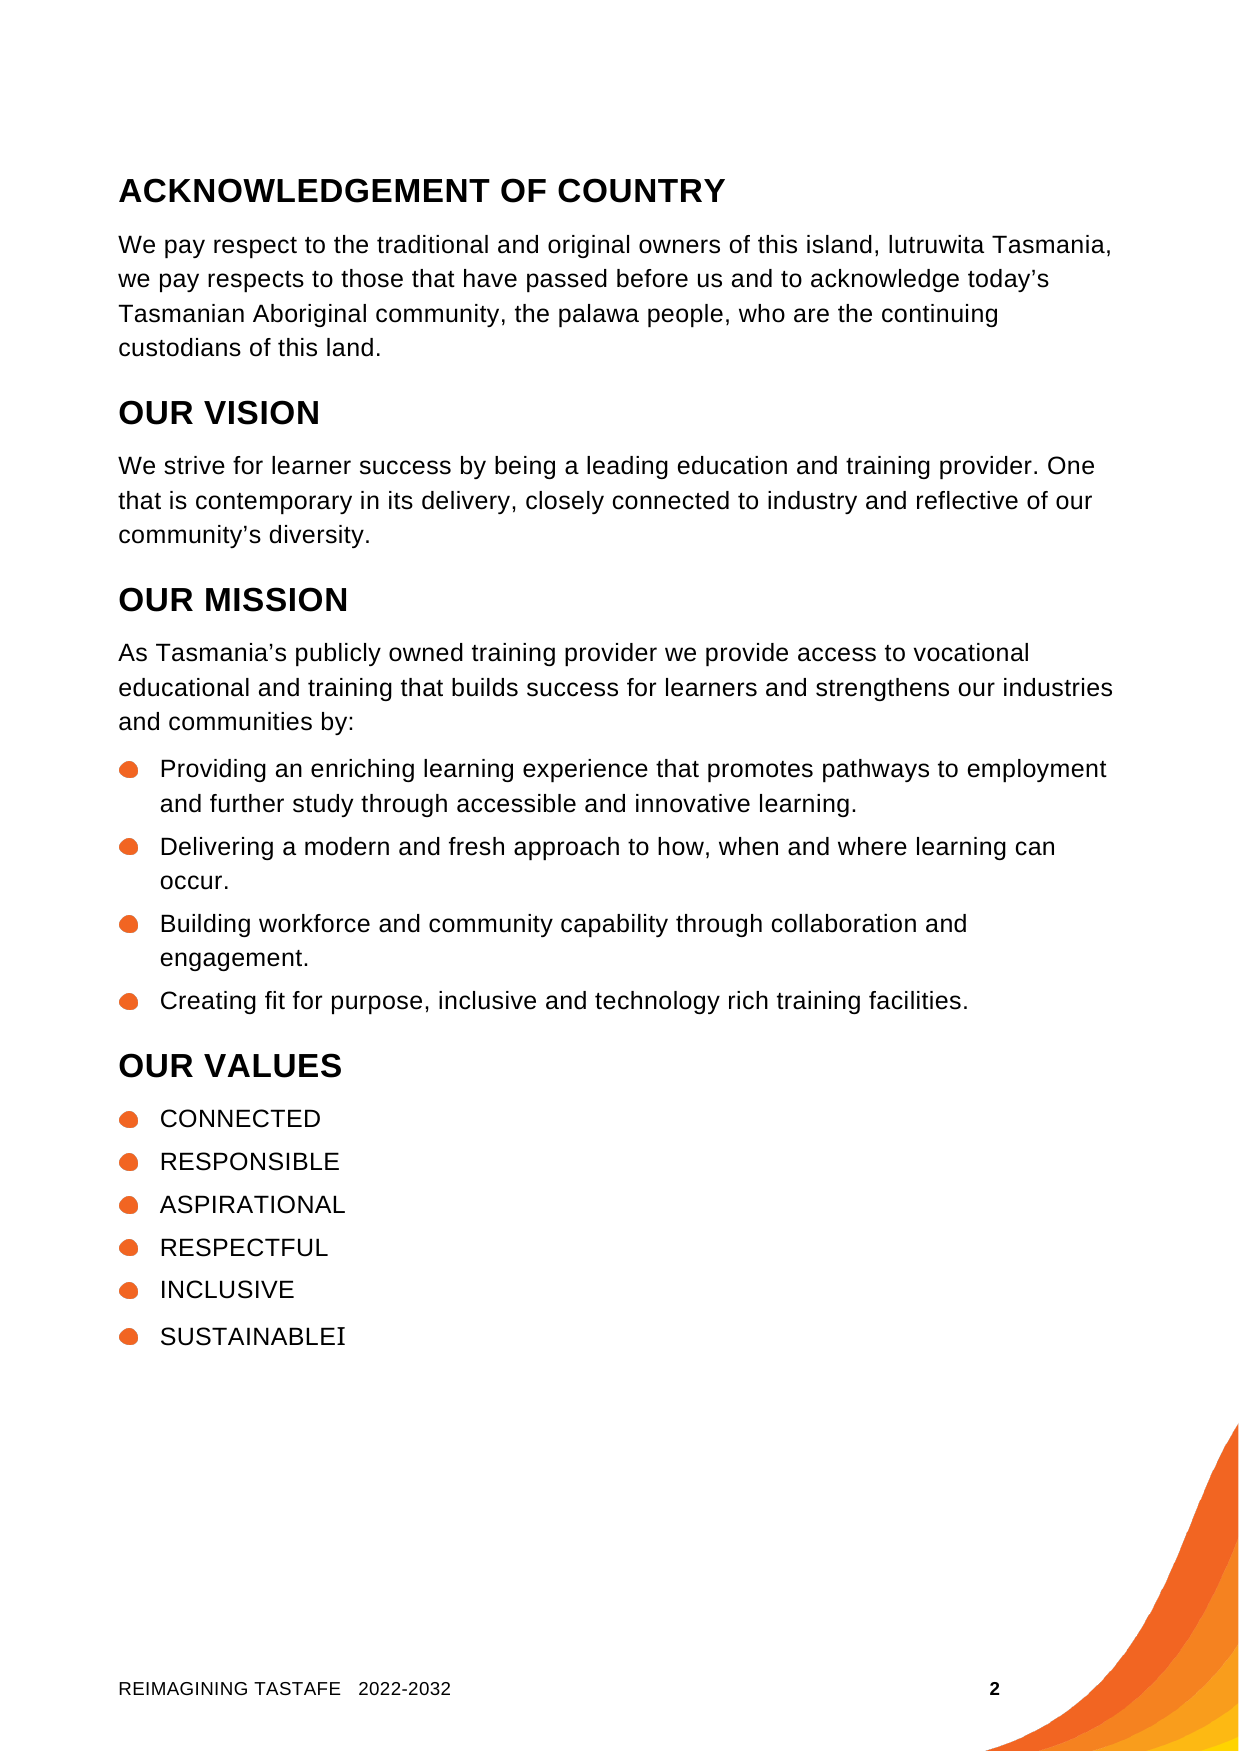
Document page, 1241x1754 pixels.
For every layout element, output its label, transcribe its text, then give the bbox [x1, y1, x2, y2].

list Creating fit for purpose, inclusive and technology rich training facilities. [118, 986, 1122, 1015]
list Building workforce and community capability through collaboration and engagement. [118, 909, 1122, 972]
list CONNECTED [118, 1104, 1122, 1133]
list INCLUSIVE [118, 1275, 1122, 1304]
picture [119, 838, 138, 855]
picture [119, 915, 138, 933]
list RESPONSIBLE [118, 1147, 1122, 1176]
subtitle OUR VISION [118, 393, 1122, 431]
picture [931, 1376, 1239, 1751]
list SUSTAINABLEI [118, 1318, 1122, 1352]
subtitle OUR MISSION [118, 580, 1122, 618]
picture [119, 1153, 138, 1171]
list RESPECTFUL [118, 1233, 1122, 1261]
picture [119, 1239, 138, 1256]
picture [119, 1111, 138, 1128]
list Providing an enriching learning experience that promotes pathways to employment and further study through accessible and innovative learning. [118, 754, 1122, 817]
picture [119, 1196, 138, 1214]
list Delivering a modern and fresh approach to how, when and where learning can occur. [118, 832, 1122, 895]
text We strive for learner success by being a leading education and training provider. One that is contemporary in its delivery, closely connected to industry and reflective of our community’s diversity. [118, 451, 1122, 549]
text We pay respect to the traditional and original owners of this island, lutruwita Tasmania, we pay respects to those that have passed before us and to acknowledge today’s Tasmanian Aboriginal community, the palawa people, who are the continuing custodians of this land. [118, 230, 1122, 362]
picture [119, 1282, 138, 1299]
picture [119, 761, 138, 778]
subtitle OUR VALUES [118, 1046, 1122, 1084]
picture [119, 993, 138, 1010]
picture [119, 1328, 138, 1345]
list ASPIRATIONAL [118, 1190, 1122, 1218]
subtitle ACKNOWLEDGEMENT OF COUNTRY [118, 171, 1122, 210]
text As Tasmania’s publicly owned training provider we provide access to vocational educational and training that builds success for learners and strengthens our industries and communities by: [118, 638, 1122, 736]
